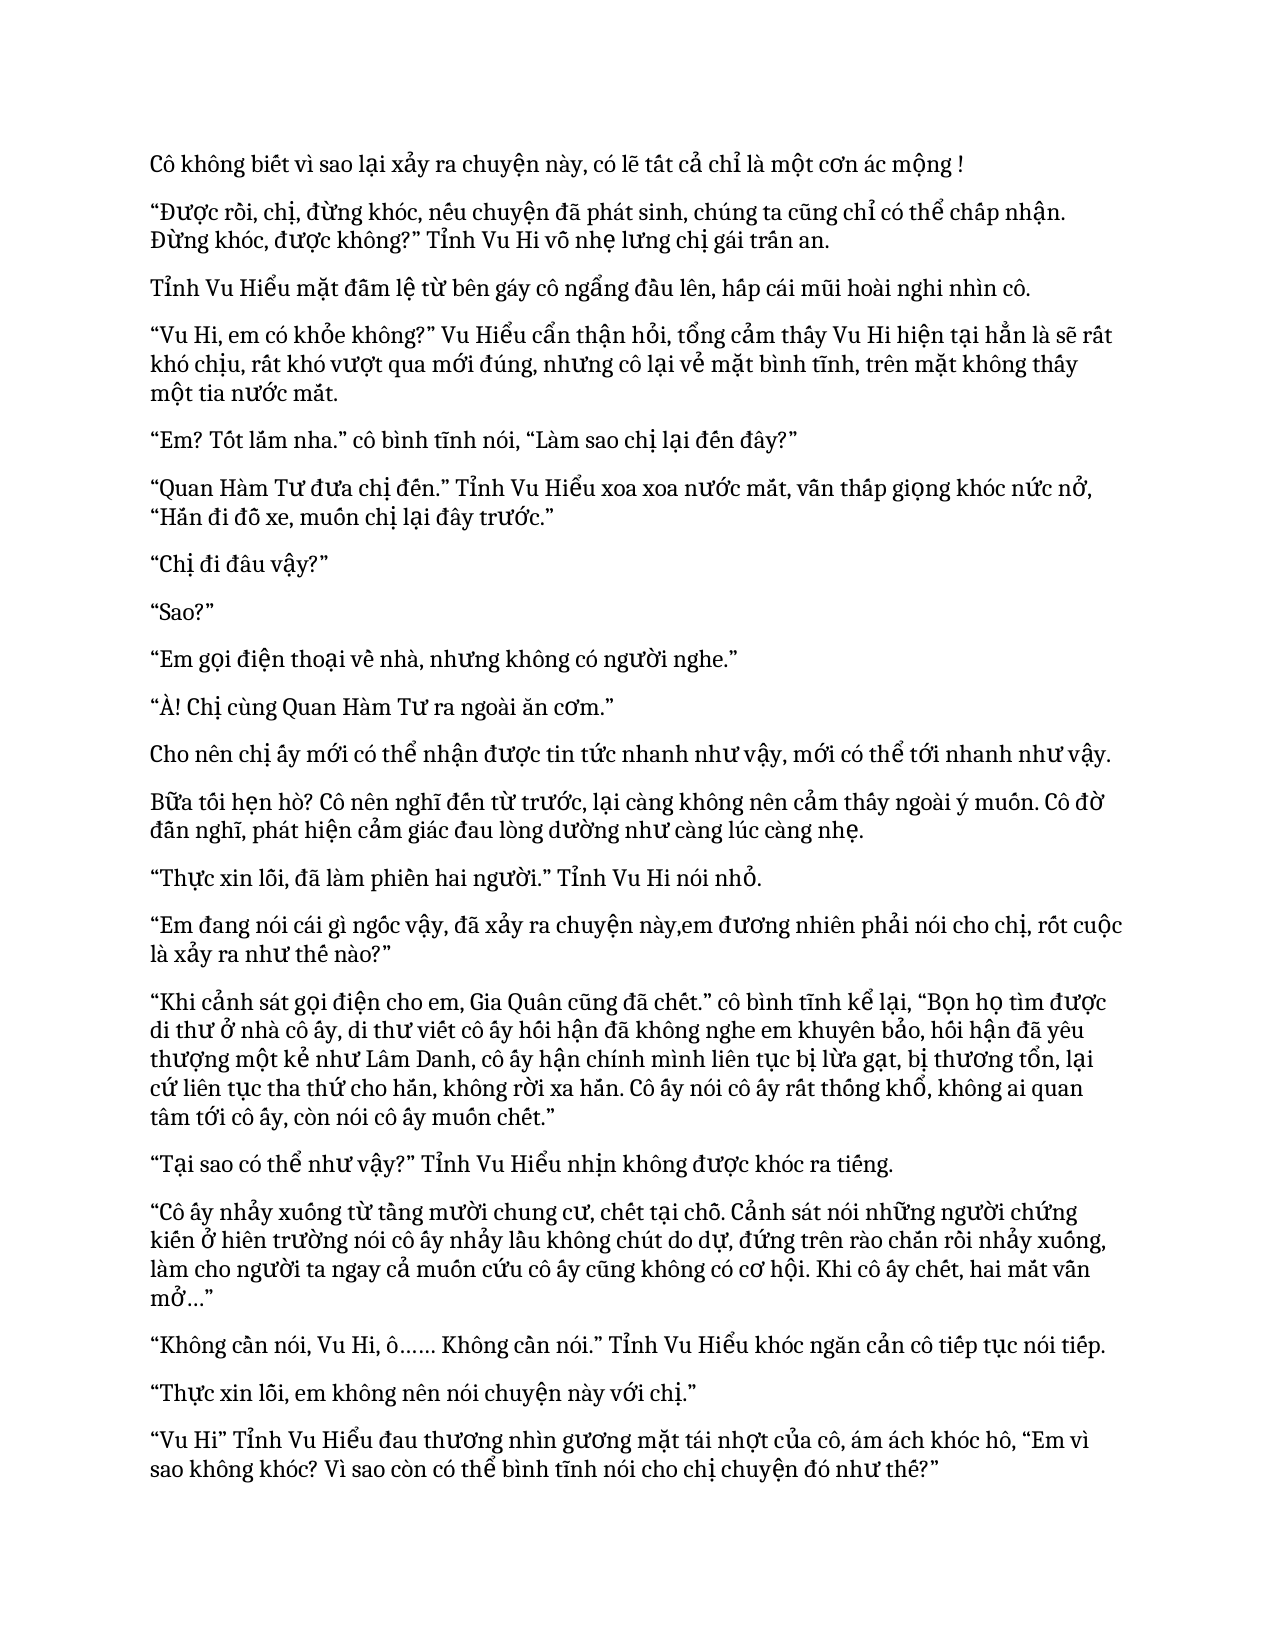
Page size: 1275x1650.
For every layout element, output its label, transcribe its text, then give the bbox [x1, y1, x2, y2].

text “Tại sao có thể như vậy?” Tỉnh Vu Hiểu nhịn không được khóc ra tiếng. [150, 1150, 1125, 1179]
text “Khi cảnh sát gọi điện cho em, Gia Quân cũng đã chết.” cô bình tĩnh kể lại, “Bọn họ tìm được di thư ở nhà cô ấy, di thư viết cô ấy hối hận đã không nghe em khuyên bảo, hối hận đã yêu thượng một kẻ như Lâm Danh, cô ấy hận chính mình liên tục bị lừa gạt, bị thương tổn, lại cứ liên tục tha thứ cho hắn, không rời xa hắn. Cô ấy nói cô ấy rất thống khổ, không ai quan tâm tới cô ấy, còn nói cô ấy muốn chết.” [150, 987, 1125, 1131]
text “Vu Hi” Tỉnh Vu Hiểu đau thương nhìn gương mặt tái nhợt của cô, ám ách khóc hô, “Em vì sao không khóc? Vì sao còn có thể bình tĩnh nói cho chị chuyện đó như thế?” [150, 1426, 1125, 1484]
text “À! Chị cùng Quan Hàm Tư ra ngoài ăn cơm.” [150, 692, 1125, 721]
text “Không cần nói, Vu Hi, ô…… Không cần nói.” Tỉnh Vu Hiểu khóc ngăn cản cô tiếp tục nói tiếp. [150, 1331, 1125, 1360]
text Tỉnh Vu Hiểu mặt đẫm lệ từ bên gáy cô ngẩng đầu lên, hấp cái mũi hoài nghi nhìn cô. [150, 274, 1125, 302]
text “Em gọi điện thoại về nhà, nhưng không có người nghe.” [150, 645, 1125, 674]
text “Em đang nói cái gì ngốc vậy, đã xảy ra chuyện này,em đương nhiên phải nói cho chị, rốt cuộc là xảy ra như thế nào?” [150, 911, 1125, 969]
text “Quan Hàm Tư đưa chị đến.” Tỉnh Vu Hiểu xoa xoa nước mắt, vẫn thấp giọng khóc nức nở, “Hắn đi đỗ xe, muốn chị lại đây trước.” [150, 474, 1125, 531]
text “Cô ấy nhảy xuống từ tầng mười chung cư, chết tại chỗ. Cảnh sát nói những người chứng kiến ở hiên trường nói cô ấy nhảy lầu không chút do dự, đứng trên rào chắn rồi nhảy xuống, làm cho người ta ngay cả muốn cứu cô ấy cũng không có cơ hội. Khi cô ấy chết, hai mắt vẫn mở…” [150, 1197, 1125, 1312]
text Cho nên chị ấy mới có thể nhận được tin tức nhanh như vậy, mới có thể tới nhanh như vậy. [150, 740, 1125, 769]
text Cô không biết vì sao lại xảy ra chuyện này, có lẽ tất cả chỉ là một cơn ác mộng ! [150, 150, 1125, 179]
text Bữa tối hẹn hò? Cô nên nghĩ đến từ trước, lại càng không nên cảm thấy ngoài ý muốn. Cô đờ đẫn nghĩ, phát hiện cảm giác đau lòng dường như càng lúc càng nhẹ. [150, 787, 1125, 845]
text “Sao?” [150, 597, 1125, 626]
text “Thực xin lỗi, đã làm phiền hai người.” Tỉnh Vu Hi nói nhỏ. [150, 864, 1125, 892]
text “Vu Hi, em có khỏe không?” Vu Hiểu cẩn thận hỏi, tổng cảm thấy Vu Hi hiện tại hẳn là sẽ rất khó chịu, rất khó vượt qua mới đúng, nhưng cô lại vẻ mặt bình tĩnh, trên mặt không thấy một tia nước mắt. [150, 321, 1125, 407]
text “Chị đi đâu vậy?” [150, 550, 1125, 579]
text “Thực xin lỗi, em không nên nói chuyện này với chị.” [150, 1379, 1125, 1407]
text “Em? Tốt lắm nha.” cô bình tĩnh nói, “Làm sao chị lại đến đây?” [150, 426, 1125, 455]
text “Được rồi, chị, đừng khóc, nếu chuyện đã phát sinh, chúng ta cũng chỉ có thể chấp nhận. Đừng khóc, được không?” Tỉnh Vu Hi vỗ nhẹ lưng chị gái trấn an. [150, 197, 1125, 255]
